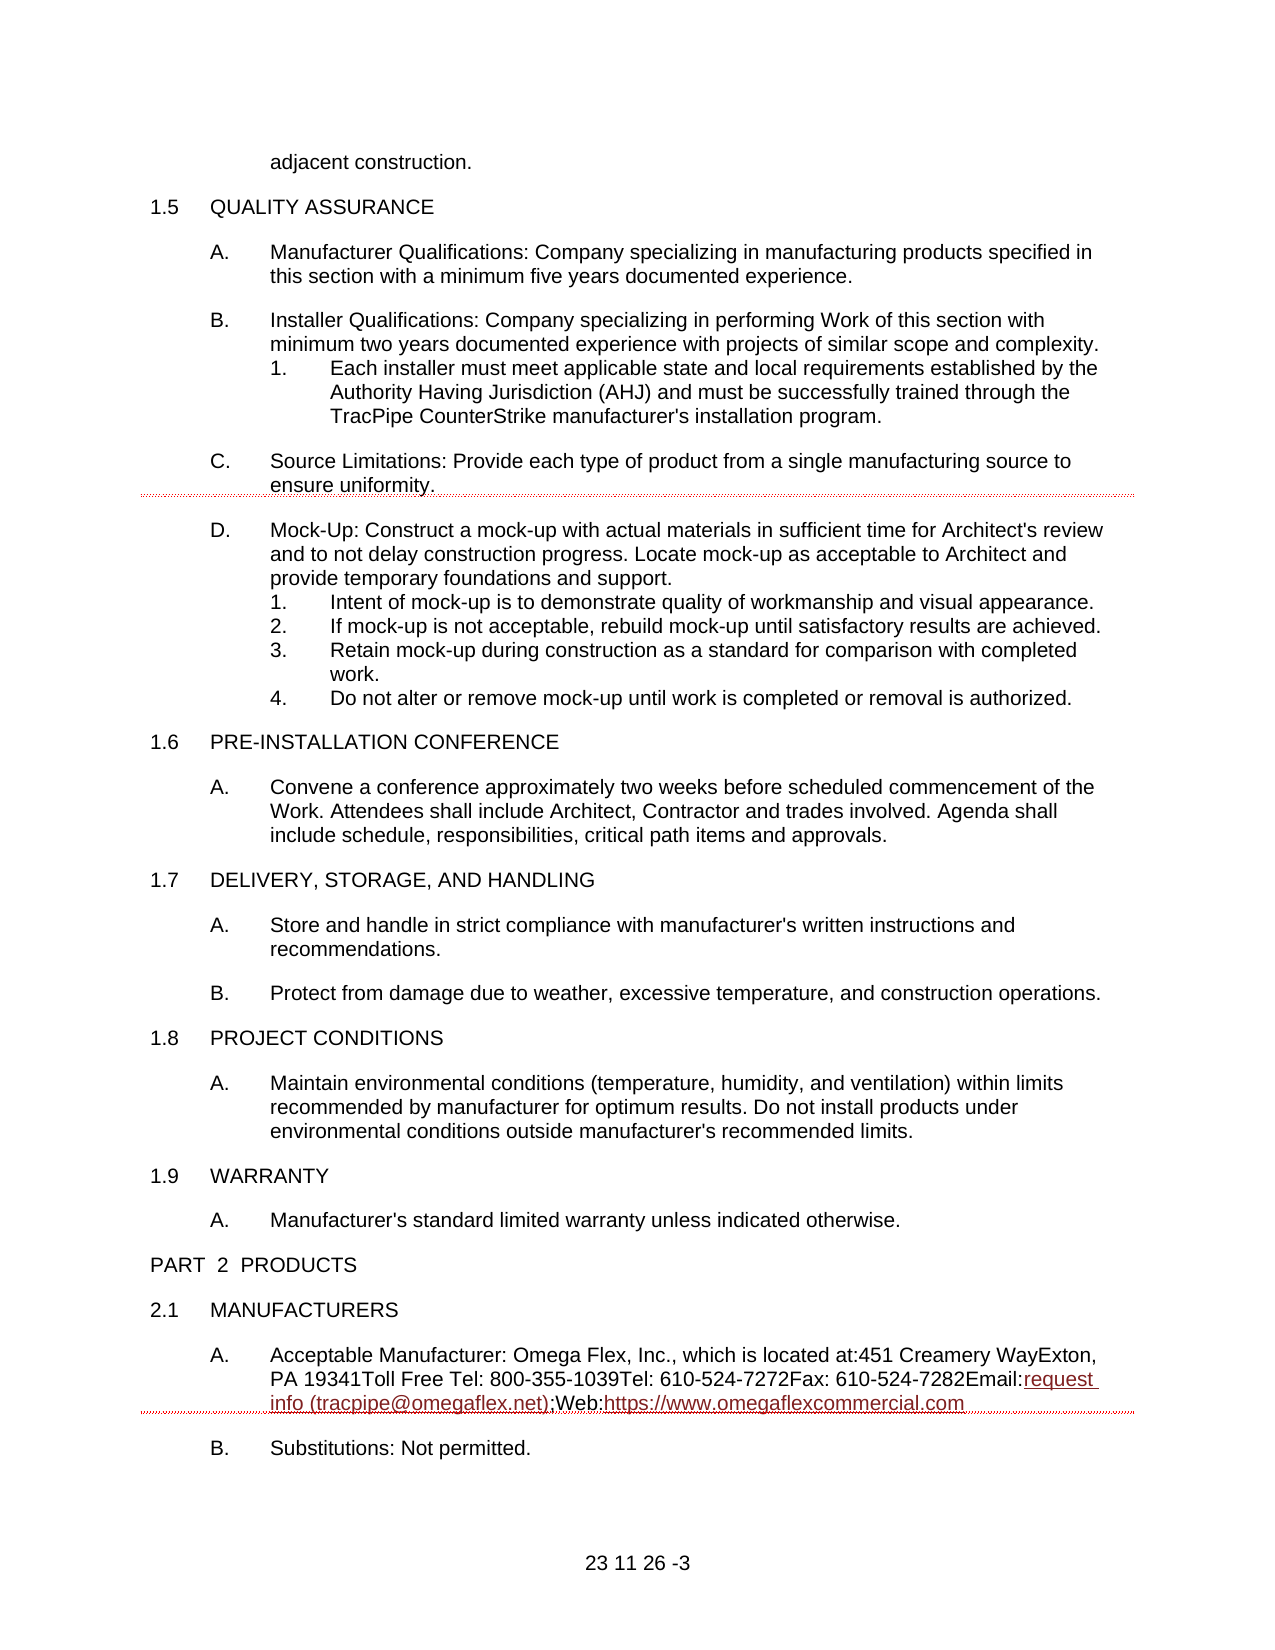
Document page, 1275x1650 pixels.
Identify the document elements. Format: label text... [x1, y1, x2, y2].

list Protect from damage due to weather, excessive temperature, and construction operations. [210, 981, 1125, 1005]
list PROJECT CONDITIONS [150, 1026, 1125, 1050]
list Do not alter or remove mock-up until work is completed or removal is authorized. [270, 685, 1125, 709]
list Maintain environmental conditions (temperature, humidity, and ventilation) within limits recommended by manufacturer for optimum results. Do not install products under environmental conditions outside manufacturer's recommended limits. [210, 1071, 1125, 1143]
list DELIVERY, STORAGE, AND HANDLING [150, 868, 1125, 892]
list MANUFACTURERS [150, 1298, 1125, 1322]
list Manufacturer Qualifications: Company specializing in manufacturing products specified in this section with a minimum five years documented experience. [210, 239, 1125, 287]
list WARRANTY [150, 1163, 1125, 1187]
list Source Limitations: Provide each type of product from a single manufacturing source to ensure uniformity. [210, 449, 1125, 497]
list Mock-Up: Construct a mock-up with actual materials in sufficient time for Architect's review and to not delay construction progress. Locate mock-up as acceptable to Architect and provide temporary foundations and support. [210, 518, 1125, 589]
list Store and handle in strict compliance with manufacturer's written instructions and recommendations. [210, 912, 1125, 960]
list Installer Qualifications: Company specializing in performing Work of this section with minimum two years documented experience with projects of similar scope and complexity. [210, 308, 1125, 356]
list PRODUCTS [150, 1253, 1125, 1277]
list PRE-INSTALLATION CONFERENCE [150, 730, 1125, 754]
list Intent of mock-up is to demonstrate quality of workmanship and visual appearance. [270, 589, 1125, 613]
list Each installer must meet applicable state and local requirements established by the Authority Having Jurisdiction (AHJ) and must be successfully trained through the TracPipe CounterStrike manufacturer's installation program. [270, 356, 1125, 428]
list Manufacturer's standard limited warranty unless indicated otherwise. [210, 1208, 1125, 1232]
list Retain mock-up during construction as a standard for comparison with completed work. [270, 637, 1125, 685]
list Substitutions: Not permitted. [210, 1435, 1125, 1459]
list Shop Drawings: Include details of materials, construction and finish. Include relationship with adjacent construction. [210, 150, 1125, 174]
list QUALITY ASSURANCE [150, 195, 1125, 219]
list Convene a conference approximately two weeks before scheduled commencement of the Work. Attendees shall include Architect, Contractor and trades involved. Agenda shall include schedule, responsibilities, critical path items and approvals. [210, 775, 1125, 847]
list If mock-up is not acceptable, rebuild mock-up until satisfactory results are achieved. [270, 613, 1125, 637]
